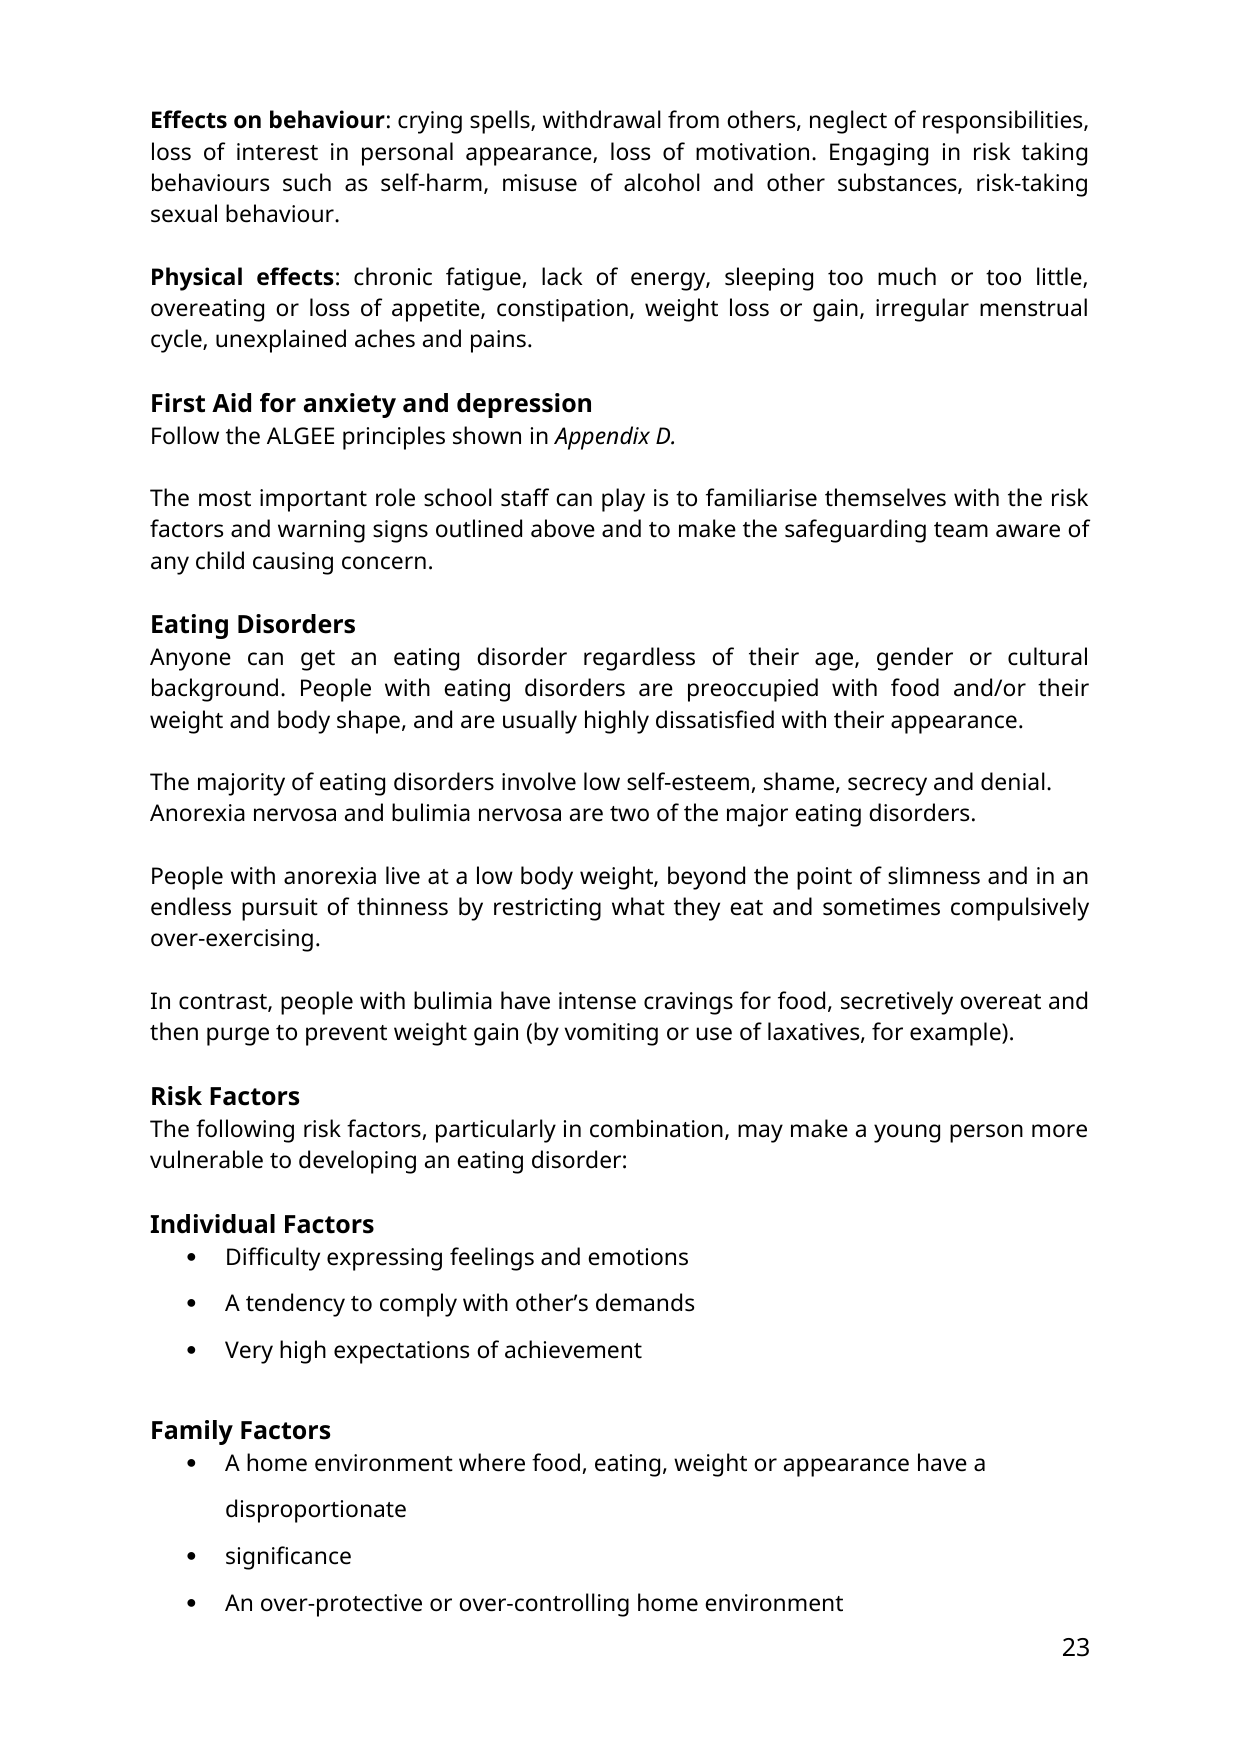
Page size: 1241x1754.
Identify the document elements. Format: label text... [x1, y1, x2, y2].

text In contrast, people with bulimia have intense cravings for food, secretively overeat and then purge to prevent weight gain (by vomiting or use of laxatives, for example). [150, 985, 1090, 1047]
text Anorexia nervosa and bulimia nervosa are two of the major eating disorders. [150, 797, 1090, 829]
text Effects on behaviour: crying spells, withdrawal from others, neglect of responsibilities, loss of interest in personal appearance, loss of motivation. Engaging in risk taking behaviours such as self-harm, misuse of alcohol and other substances, risk-taking sexual behaviour. [150, 104, 1090, 229]
text The following risk factors, particularly in combination, may make a young person more vulnerable to developing an eating disorder: [150, 1113, 1090, 1175]
list significance [187, 1540, 1090, 1571]
text Eating Disorders [150, 607, 1090, 641]
list An over-protective or over-controlling home environment [187, 1587, 1090, 1618]
text Risk Factors [150, 1079, 1090, 1113]
list A tendency to comply with other’s demands [187, 1287, 1090, 1319]
list Difficulty expressing feelings and emotions [187, 1241, 1090, 1272]
text First Aid for anxiety and depression [150, 386, 1090, 419]
list A home environment where food, eating, weight or appearance have a disproportionate [187, 1446, 1090, 1524]
text Family Factors [150, 1412, 1090, 1446]
text The majority of eating disorders involve low self-esteem, shame, secrecy and denial. [150, 766, 1090, 797]
text Physical effects: chronic fatigue, lack of energy, sleeping too much or too little, overeating or loss of appetite, constipation, weight loss or gain, irregular menstrual cycle, unexplained aches and pains. [150, 261, 1090, 354]
text Individual Factors [150, 1206, 1090, 1241]
text People with anorexia live at a low body weight, beyond the point of slimness and in an endless pursuit of thinness by restricting what they eat and sometimes compulsively over-exercising. [150, 860, 1090, 954]
list Very high expectations of achievement [187, 1334, 1090, 1366]
text The most important role school staff can play is to familiarise themselves with the risk factors and warning signs outlined above and to make the safeguarding team aware of any child causing concern. [150, 482, 1090, 576]
text Follow the ALGEE principles shown in Appendix D. [150, 419, 1090, 451]
text Anyone can get an eating disorder regardless of their age, gender or cultural background. People with eating disorders are preoccupied with food and/or their weight and body shape, and are usually highly dissatisfied with their appearance. [150, 641, 1090, 735]
